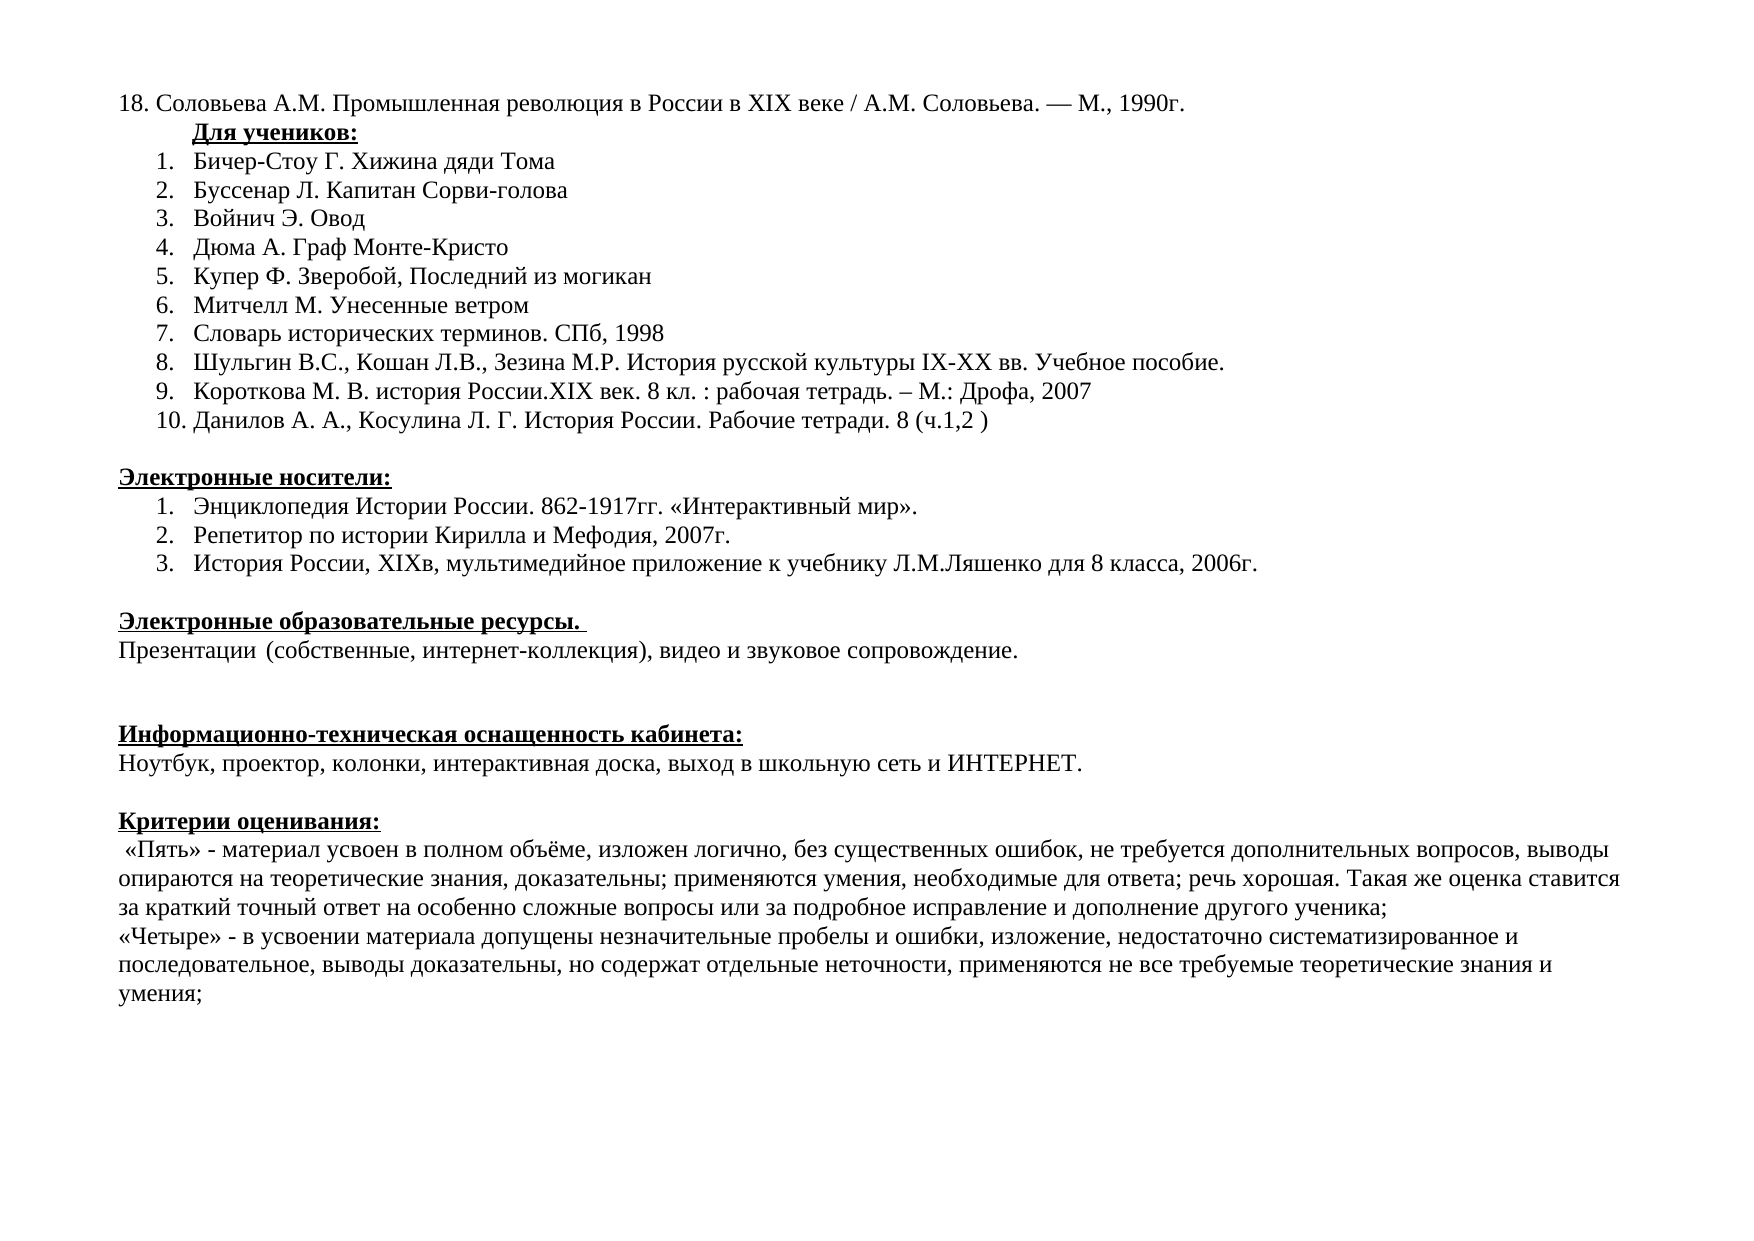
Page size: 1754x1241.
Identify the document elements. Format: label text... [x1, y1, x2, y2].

list Репетитор по истории Кирилла и Мефодия, 2007г. [156, 520, 1636, 548]
list Митчелл М. Унесенные ветром [156, 290, 1636, 318]
text Электронные образовательные ресурсы. [118, 606, 1636, 635]
list Короткова М. В. история России.XIX век. 8 кл. : рабочая тетрадь. – М.: Дрофа, 2007 [156, 376, 1636, 405]
text 18. Соловьева А.М. Промышленная революция в России в XIX веке / А.М. Соловьева. — М., 1990г. [118, 88, 1636, 117]
text Информационно-техническая оснащенность кабинета: [118, 719, 1636, 748]
text «Пять» - материал усвоен в полном объёме, изложен логично, без существенных ошибок, не требуется дополнительных вопросов, выводы опираются на теоретические знания, доказательны; применяются умения, необходимые для ответа; речь хорошая. Такая же оценка ставится за краткий точный ответ на особенно сложные вопросы или за подробное исправление и дополнение другого ученика; [118, 834, 1636, 921]
list История России, XIXв, мультимедийное приложение к учебнику Л.М.Ляшенко для 8 класса, 2006г. [156, 548, 1636, 577]
text Электронные носители: [118, 462, 1636, 491]
list Войнич Э. Овод [156, 203, 1636, 232]
list Дюма А. Граф Монте-Кристо [156, 232, 1636, 261]
list Шульгин В.С., Кошан Л.В., Зезина М.Р. История русской культуры IX-XX вв. Учебное пособие. [156, 347, 1636, 376]
text Презентации (собственные, интернет-коллекция), видео и звуковое сопровождение. [118, 635, 1636, 663]
text Критерии оценивания: [118, 806, 1636, 834]
list Купер Ф. Зверобой, Последний из могикан [156, 261, 1636, 290]
list Данилов А. А., Косулина Л. Г. История России. Рабочие тетради. 8 (ч.1,2 ) [156, 405, 1636, 433]
list Буссенар Л. Капитан Сорви-голова [156, 175, 1636, 203]
list Словарь исторических терминов. СПб, 1998 [156, 318, 1636, 347]
list Бичер-Стоу Г. Хижина дяди Тома [156, 146, 1636, 175]
text Для учеников: [118, 117, 1636, 146]
text Ноутбук, проектор, колонки, интерактивная доска, выход в школьную сеть и ИНТЕРНЕТ. [118, 748, 1636, 777]
text «Четыре» - в усвоении материала допущены незначительные пробелы и ошибки, изложение, недостаточно систематизированное и последовательное, выводы доказательны, но содержат отдельные неточности, применяются не все требуемые теоретические знания и умения; [118, 921, 1636, 1007]
list Энциклопедия Истории России. 862-1917гг. «Интерактивный мир». [156, 491, 1636, 520]
